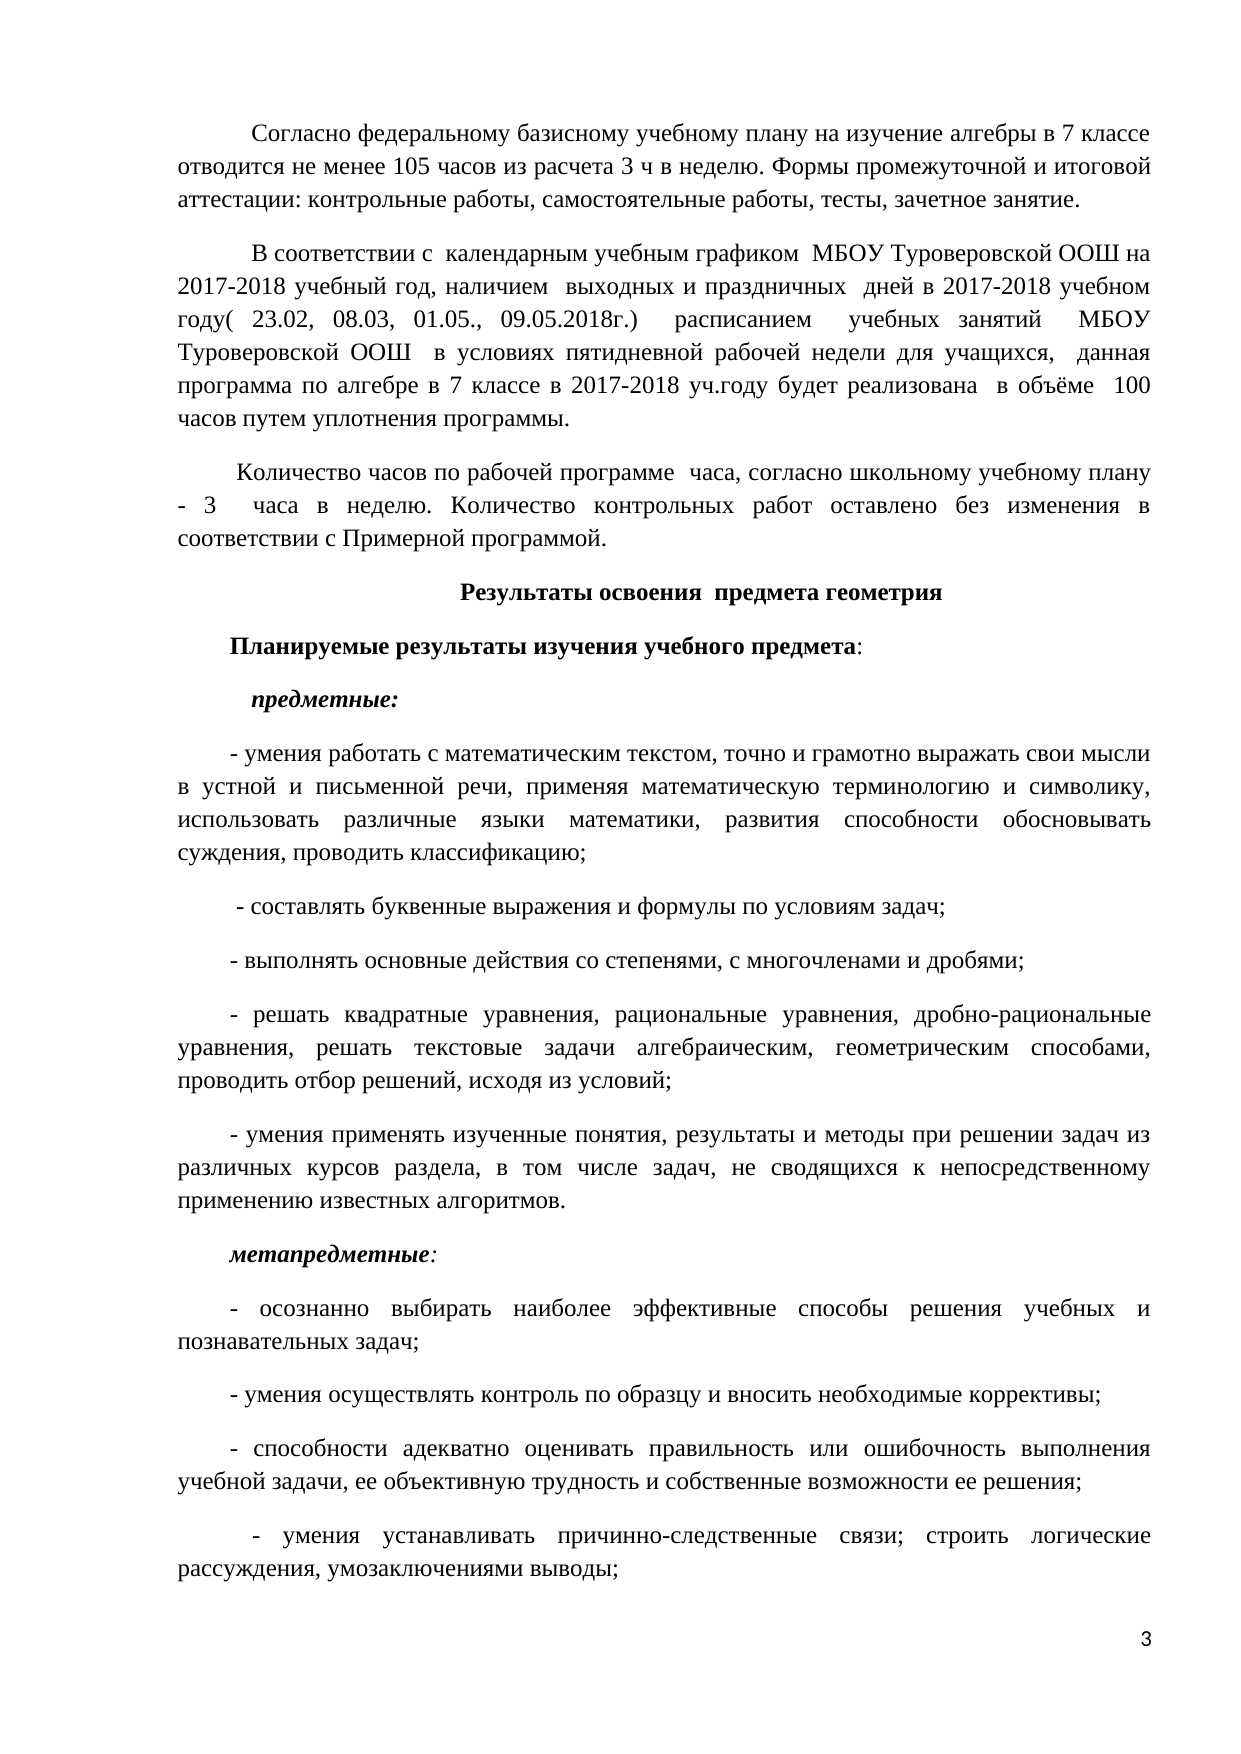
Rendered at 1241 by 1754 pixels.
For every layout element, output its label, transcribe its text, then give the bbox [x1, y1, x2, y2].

text - способности адекватно оценивать правильность или ошибочность выполнения учебной задачи, ее объективную трудность и собственные возможности ее решения; [177, 1433, 1152, 1495]
text Планируемые результаты изучения учебного предмета: [229, 631, 1152, 659]
text предметные: [177, 684, 1152, 713]
text - умения применять изученные понятия, результаты и методы при решении задач из различных курсов раздела, в том числе задач, не сводящихся к непосредственному применению известных алгоритмов. [177, 1119, 1152, 1214]
text - составлять буквенные выражения и формулы по условиям задач; [177, 891, 1152, 920]
text - умения устанавливать причинно-следственные связи; строить логические рассуждения, умозаключениями выводы; [177, 1520, 1152, 1582]
text Результаты освоения предмета геометрия [177, 577, 1152, 606]
text Количество часов по рабочей программе часа, согласно школьному учебному плану - 3 часа в неделю. Количество контрольных работ оставлено без изменения в соответствии с Примерной программой. [177, 457, 1152, 552]
text - решать квадратные уравнения, рациональные уравнения, дробно-рациональные уравнения, решать текстовые задачи алгебраическим, геометрическим способами, проводить отбор решений, исходя из условий; [177, 999, 1152, 1094]
text - выполнять основные действия со степенями, с многочленами и дробями; [177, 945, 1152, 974]
text Согласно федеральному базисному учебному плану на изучение алгебры в 7 классе отводится не менее 105 часов из расчета 3 ч в неделю. Формы промежуточной и итоговой аттестации: контрольные работы, самостоятельные работы, тесты, зачетное занятие. [177, 118, 1152, 213]
text - умения работать с математическим текстом, точно и грамотно выражать свои мысли в устной и письменной речи, применяя математическую терминологию и символику, использовать различные языки математики, развития способности обосновывать суждения, проводить классификацию; [177, 738, 1152, 866]
text - умения осуществлять контроль по образцу и вносить необходимые коррективы; [177, 1379, 1152, 1408]
text метапредметные: [177, 1239, 1152, 1268]
text В соответствии с календарным учебным графиком МБОУ Туроверовской ООШ на 2017-2018 учебный год, наличием выходных и праздничных дней в 2017-2018 учебном году( 23.02, 08.03, 01.05., 09.05.2018г.) расписанием учебных занятий МБОУ Туроверовской ООШ в условиях пятидневной рабочей недели для учащихся, данная программа по алгебре в 7 классе в 2017-2018 уч.году будет реализована в объёме 100 часов путем уплотнения программы. [177, 238, 1152, 432]
text - осознанно выбирать наиболее эффективные способы решения учебных и познавательных задач; [177, 1293, 1152, 1354]
